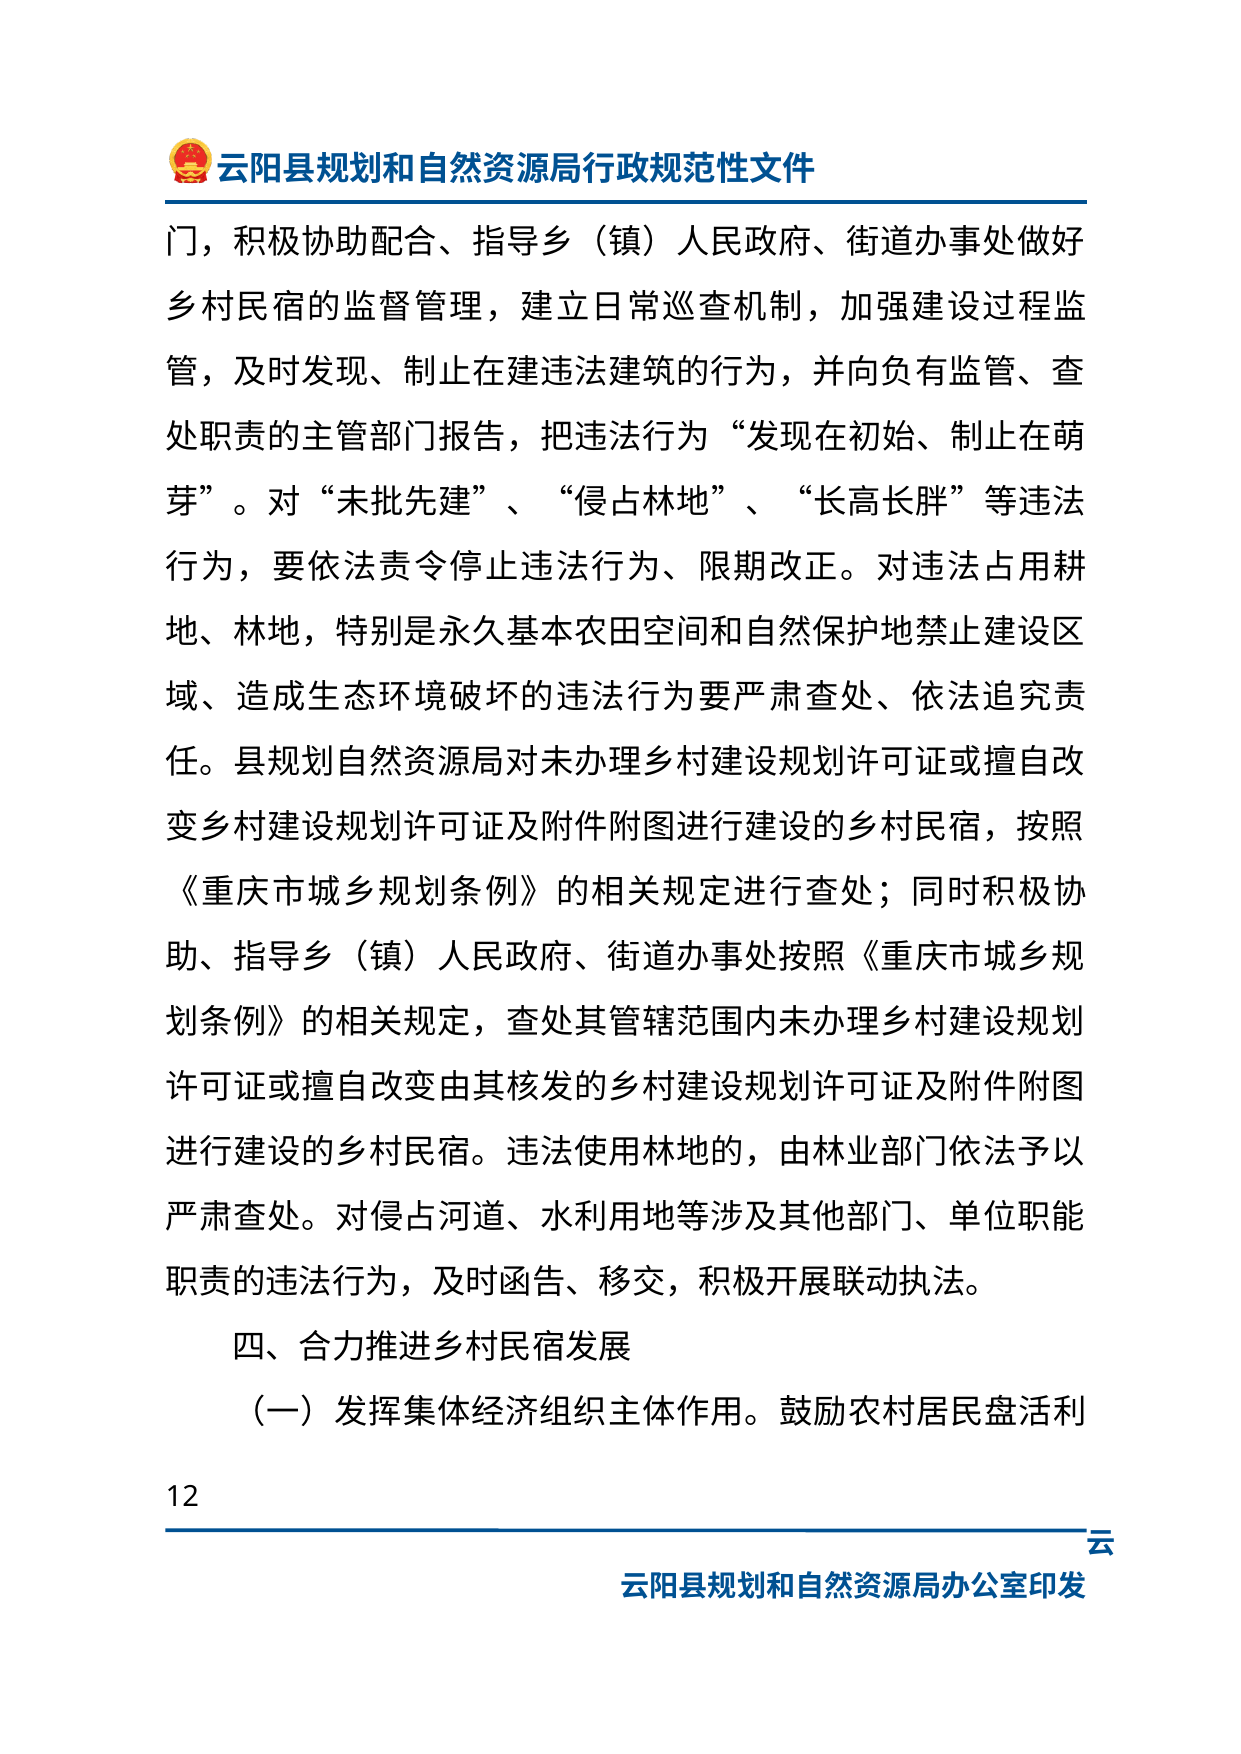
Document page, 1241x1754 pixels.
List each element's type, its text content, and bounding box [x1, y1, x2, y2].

picture [165, 136, 216, 187]
text 四、合力推进乡村民宿发展 [165, 1311, 1087, 1376]
